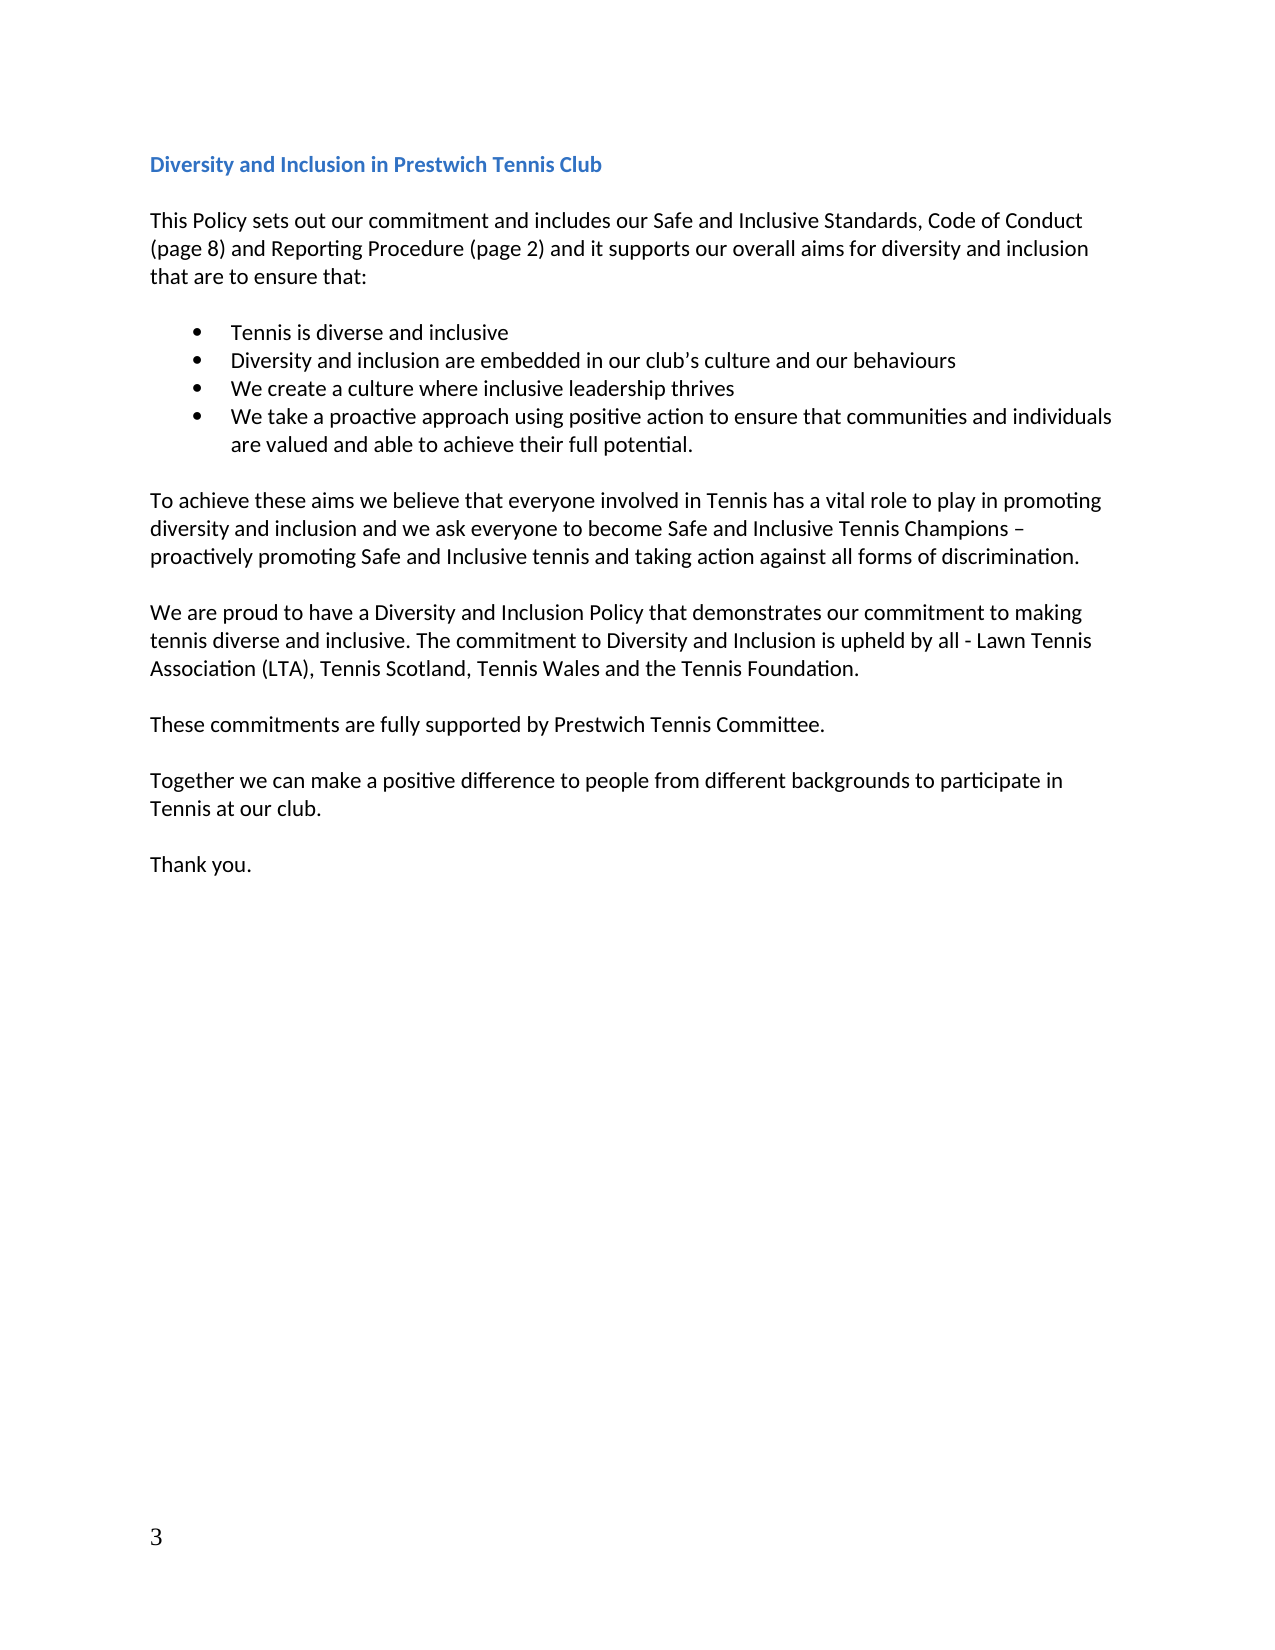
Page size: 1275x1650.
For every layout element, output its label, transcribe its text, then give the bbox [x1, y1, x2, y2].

text Together we can make a positive difference to people from different backgrounds to participate in Tennis at our club. [150, 766, 1125, 822]
list Tennis is diverse and inclusive [193, 318, 1125, 346]
text We are proud to have a Diversity and Inclusion Policy that demonstrates our commitment to making tennis diverse and inclusive. The commitment to Diversity and Inclusion is upheld by all - Lawn Tennis Association (LTA), Tennis Scotland, Tennis Wales and the Tennis Foundation. [150, 598, 1125, 682]
text This Policy sets out our commitment and includes our Safe and Inclusive Standards, Code of Conduct (page 8) and Reporting Procedure (page 2) and it supports our overall aims for diversity and inclusion that are to ensure that: [150, 206, 1125, 290]
text These commitments are fully supported by Prestwich Tennis Committee. [150, 710, 1125, 738]
text Diversity and Inclusion in Prestwich Tennis Club [150, 150, 1125, 178]
list We create a culture where inclusive leadership thrives [193, 374, 1125, 402]
text Thank you. [150, 851, 1125, 878]
text To achieve these aims we believe that everyone involved in Tennis has a vital role to play in promoting diversity and inclusion and we ask everyone to become Safe and Inclusive Tennis Champions – proactively promoting Safe and Inclusive tennis and taking action against all forms of discrimination. [150, 486, 1125, 570]
list We take a proactive approach using positive action to ensure that communities and individuals are valued and able to achieve their full potential. [193, 402, 1125, 458]
list Diversity and inclusion are embedded in our club’s culture and our behaviours [193, 346, 1125, 374]
